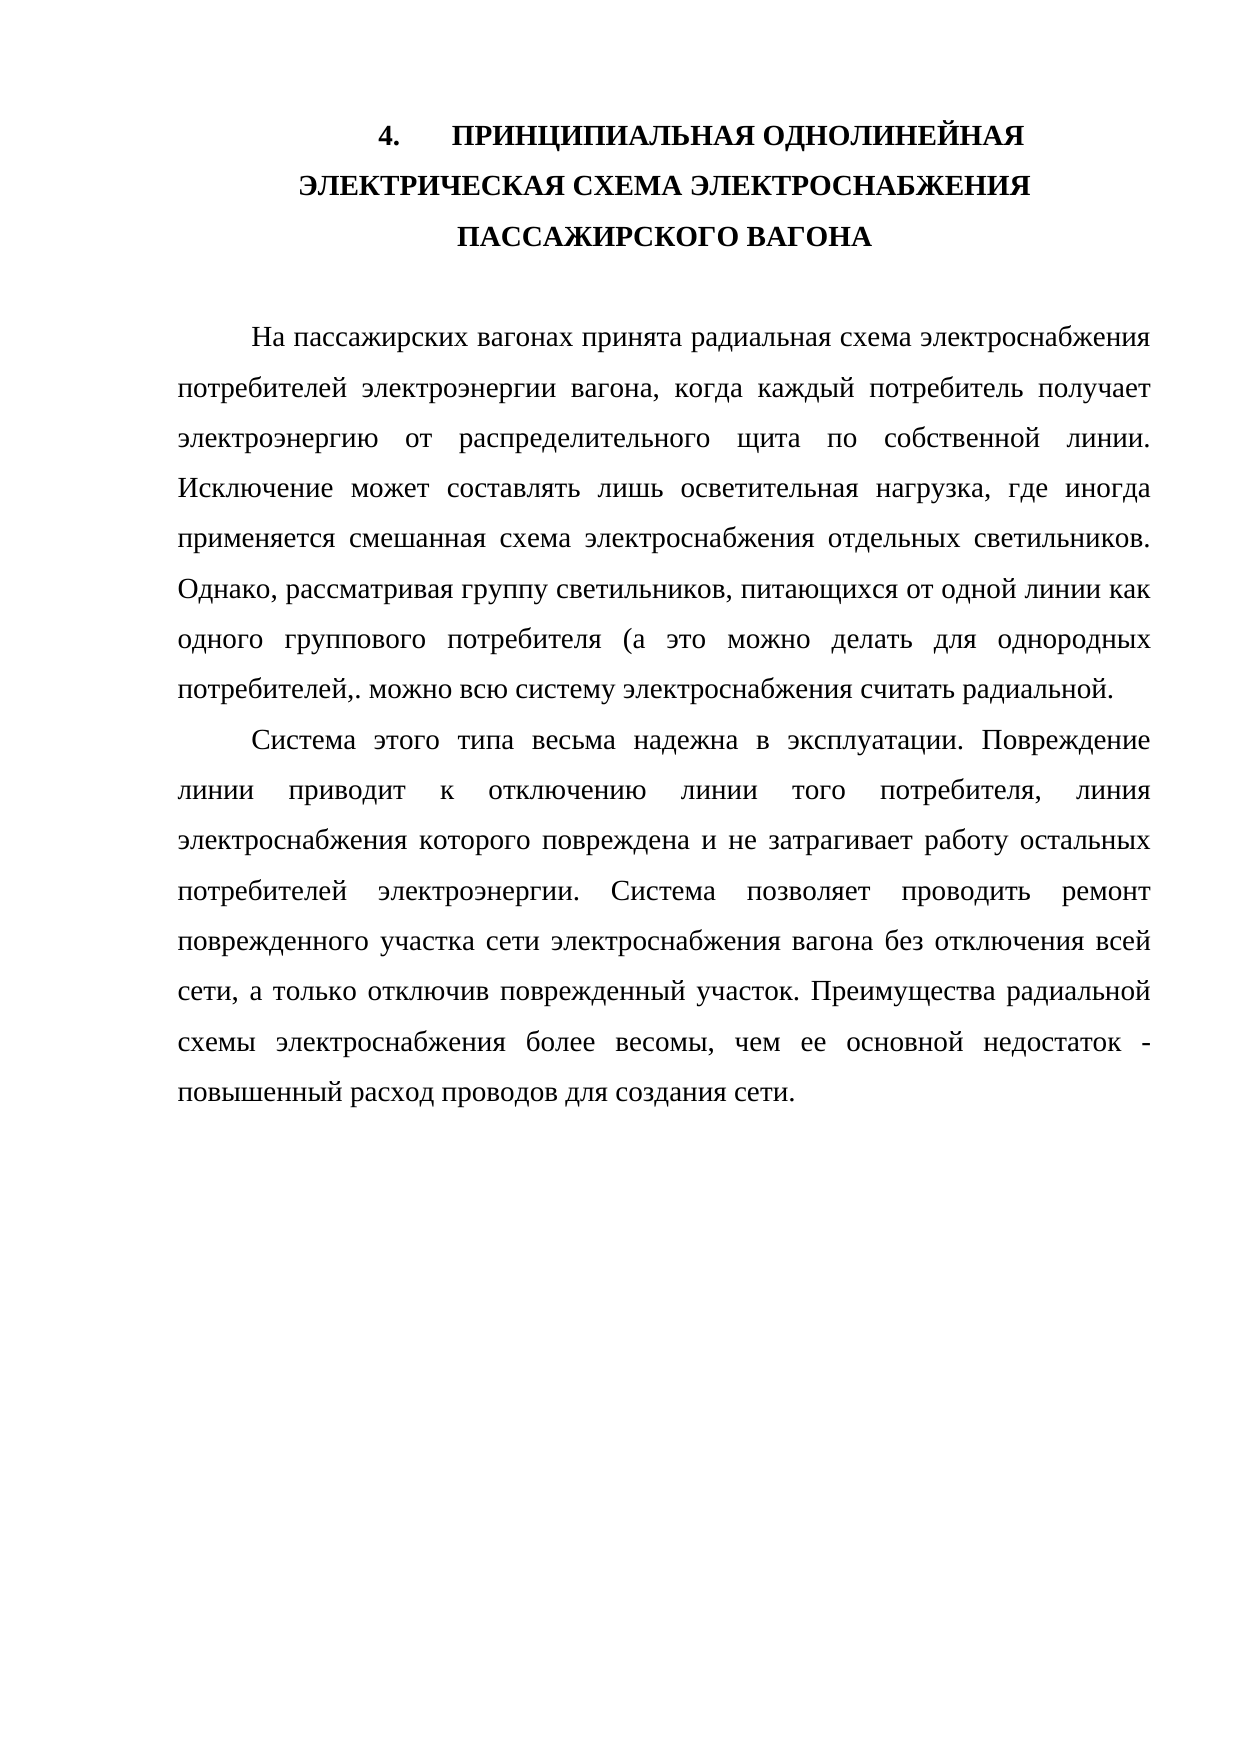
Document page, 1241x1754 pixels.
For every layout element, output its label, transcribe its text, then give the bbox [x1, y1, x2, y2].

text Система этого типа весьма надежна в эксплуатации. Повреждение линии приводит к отключению линии того потребителя, линия электроснабжения которого повреждена и не затрагивает работу остальных потребителей электроэнергии. Система позволяет проводить ремонт поврежденного участка сети электроснабжения вагона без отключения всей сети, а только отключив поврежденный участок. Преимущества радиальной схемы электроснабжения более весомы, чем ее основной недостаток - повышенный расход проводов для создания сети. [177, 722, 1152, 1108]
text На пассажирских вагонах принята радиальная схема электроснабжения потребителей электроэнергии вагона, когда каждый потребитель получает электроэнергию от распределительного щита по собственной линии. Исключение может составлять лишь осветительная нагрузка, где иногда применяется смешанная схема электроснабжения отдельных светильников. Однако, рассматривая группу светильников, питающихся от одной линии как одного группового потребителя (а это можно делать для однородных потребителей,. можно всю систему электроснабжения считать радиальной. [177, 319, 1152, 705]
list ПРИНЦИПИАЛЬНАЯ ОДНОЛИНЕЙНАЯ ЭЛЕКТРИЧЕСКАЯ СХЕМА ЭЛЕКТРОСНАБЖЕНИЯ ПАССАЖИРСКОГО ВАГОНА [177, 118, 1152, 252]
